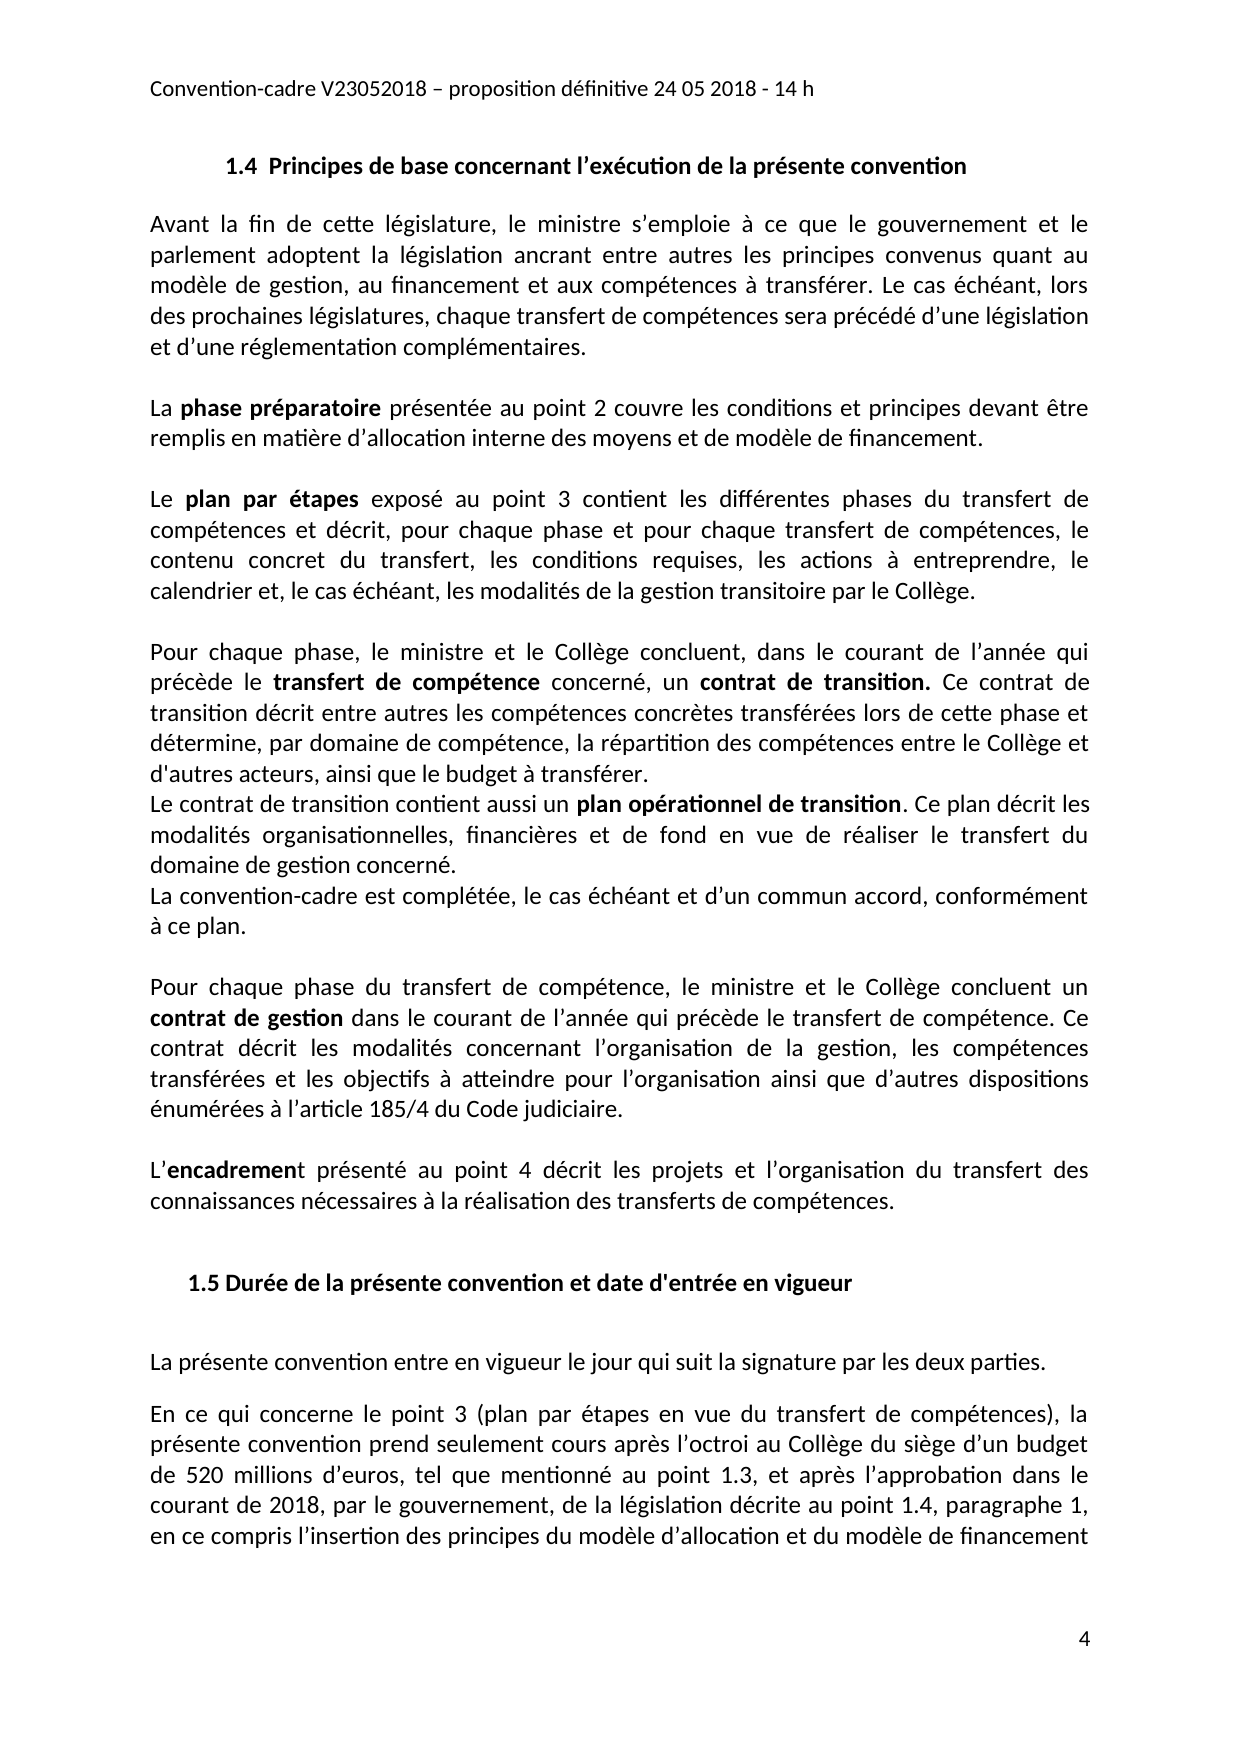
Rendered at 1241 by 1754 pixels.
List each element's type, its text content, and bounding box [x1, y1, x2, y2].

text La phase préparatoire présentée au point 2 couvre les conditions et principes devant être remplis en matière d’allocation interne des moyens et de modèle de financement. [150, 392, 1090, 453]
text Le plan par étapes exposé au point 3 contient les différentes phases du transfert de compétences et décrit, pour chaque phase et pour chaque transfert de compétences, le contenu concret du transfert, les conditions requises, les actions à entreprendre, le calendrier et, le cas échéant, les modalités de la gestion transitoire par le Collège. [150, 483, 1090, 605]
text La convention-cadre est complétée, le cas échéant et d’un commun accord, conformément à ce plan. [150, 880, 1090, 941]
text Pour chaque phase du transfert de compétence, le ministre et le Collège concluent un contrat de gestion dans le courant de l’année qui précède le transfert de compétence. Ce contrat décrit les modalités concernant l’organisation de la gestion, les compétences transférées et les objectifs à atteindre pour l’organisation ainsi que d’autres dispositions énumérées à l’article 185/4 du Code judiciaire. [150, 972, 1090, 1124]
text Le contrat de transition contient aussi un plan opérationnel de transition. Ce plan décrit les modalités organisationnelles, financières et de fond en vue de réaliser le transfert du domaine de gestion concerné. [150, 788, 1090, 880]
subtitle 1.5 Durée de la présente convention et date d'entrée en vigueur [187, 1267, 1090, 1298]
text Pour chaque phase, le ministre et le Collège concluent, dans le courant de l’année qui précède le transfert de compétence concerné, un contrat de transition. Ce contrat de transition décrit entre autres les compétences concrètes transférées lors de cette phase et détermine, par domaine de compétence, la répartition des compétences entre le Collège et d'autres acteurs, ainsi que le budget à transférer. [150, 636, 1090, 788]
subtitle Principes de base concernant l’exécution de la présente convention [225, 150, 1090, 181]
text L’encadrement présenté au point 4 décrit les projets et l’organisation du transfert des connaissances nécessaires à la réalisation des transferts de compétences. [150, 1155, 1090, 1216]
text La présente convention entre en vigueur le jour qui suit la signature par les deux parties. [150, 1346, 1090, 1377]
text Avant la fin de cette législature, le ministre s’emploie à ce que le gouvernement et le parlement adoptent la législation ancrant entre autres les principes convenus quant au modèle de gestion, au financement et aux compétences à transférer. Le cas échéant, lors des prochaines législatures, chaque transfert de compétences sera précédé d’une législation et d’une réglementation complémentaires. [150, 208, 1090, 361]
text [150, 1398, 1090, 1550]
